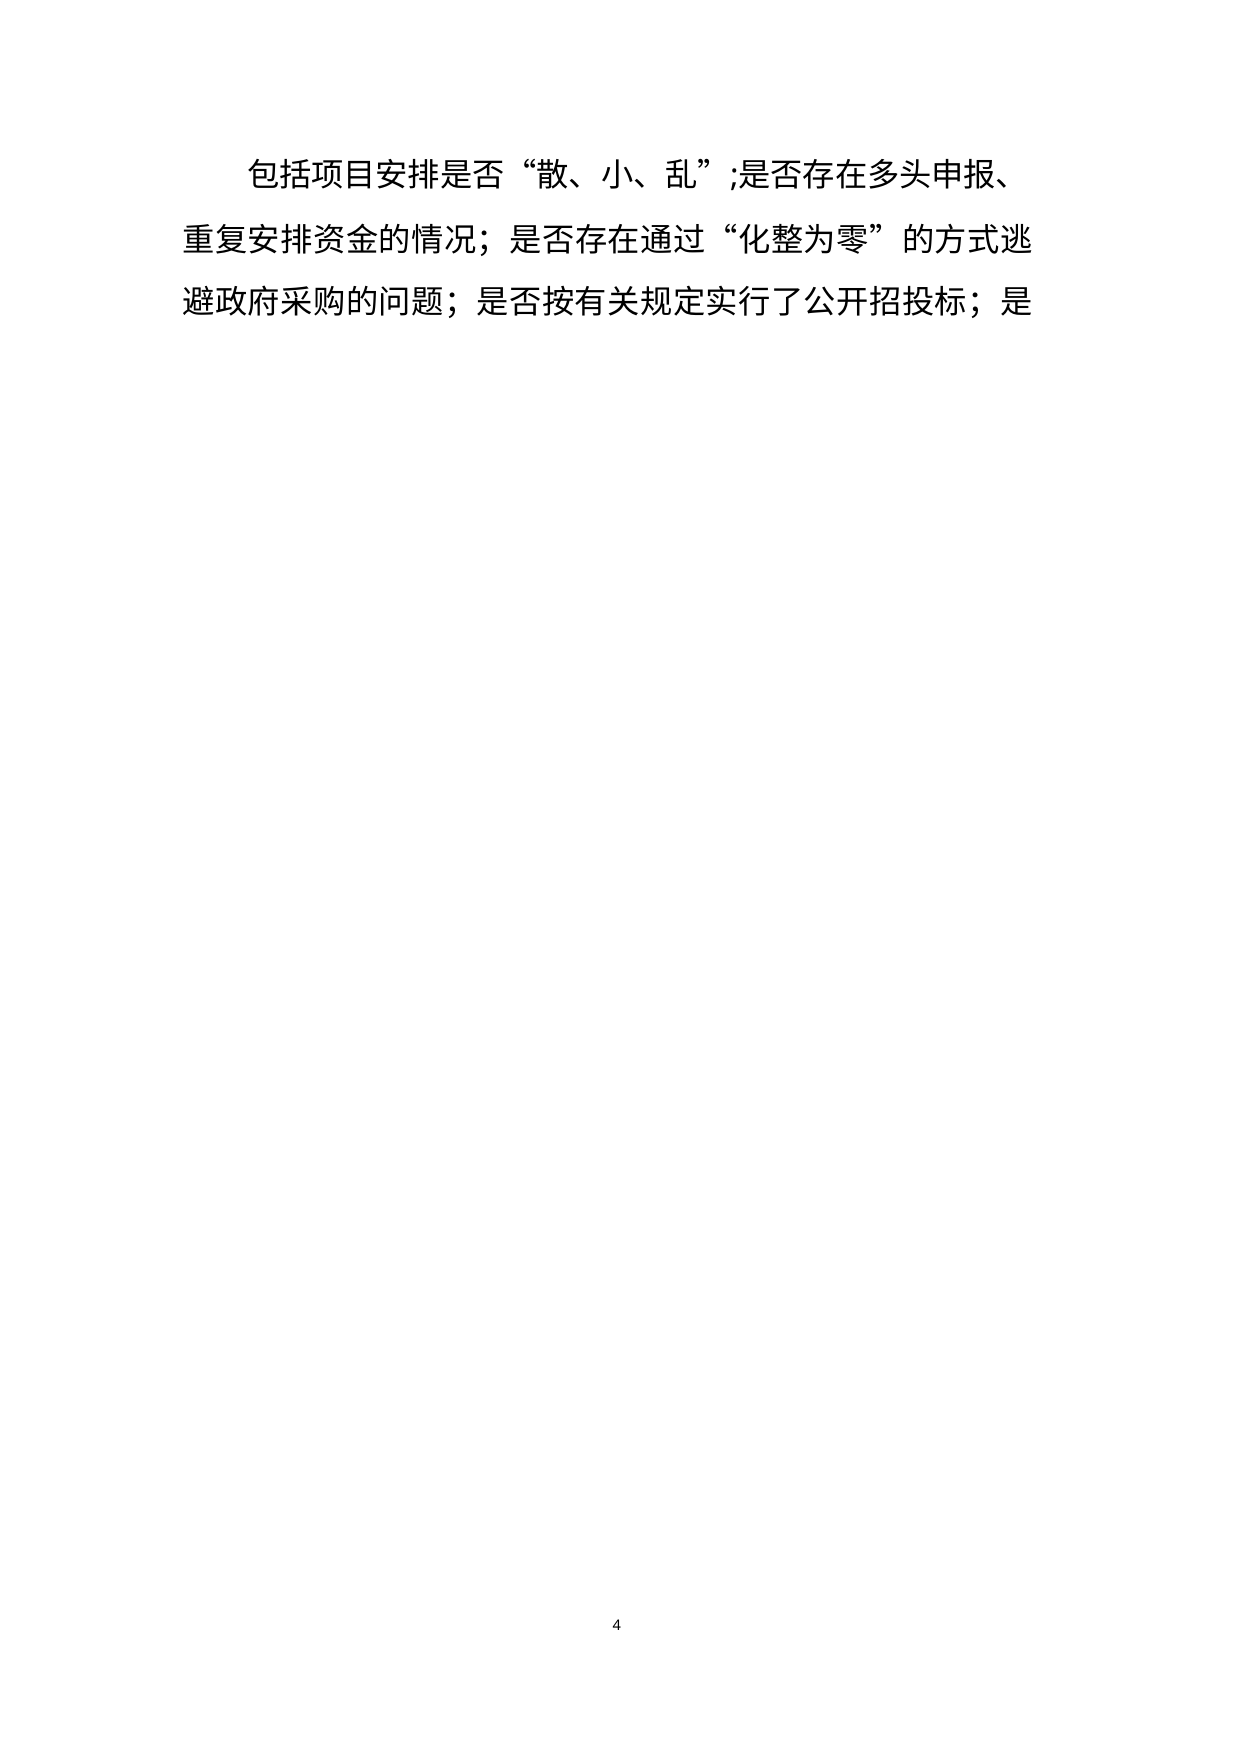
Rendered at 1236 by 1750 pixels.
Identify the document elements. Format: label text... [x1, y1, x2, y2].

text 避政府采购的问题；是否按有关规定实行了公开招投标；是 [182, 279, 1050, 322]
text 包括项目安排是否“散、小、乱”;是否存在多头申报、 重复安排资金的情况；是否存在通过“化整为零”的方式逃 [182, 149, 1035, 261]
